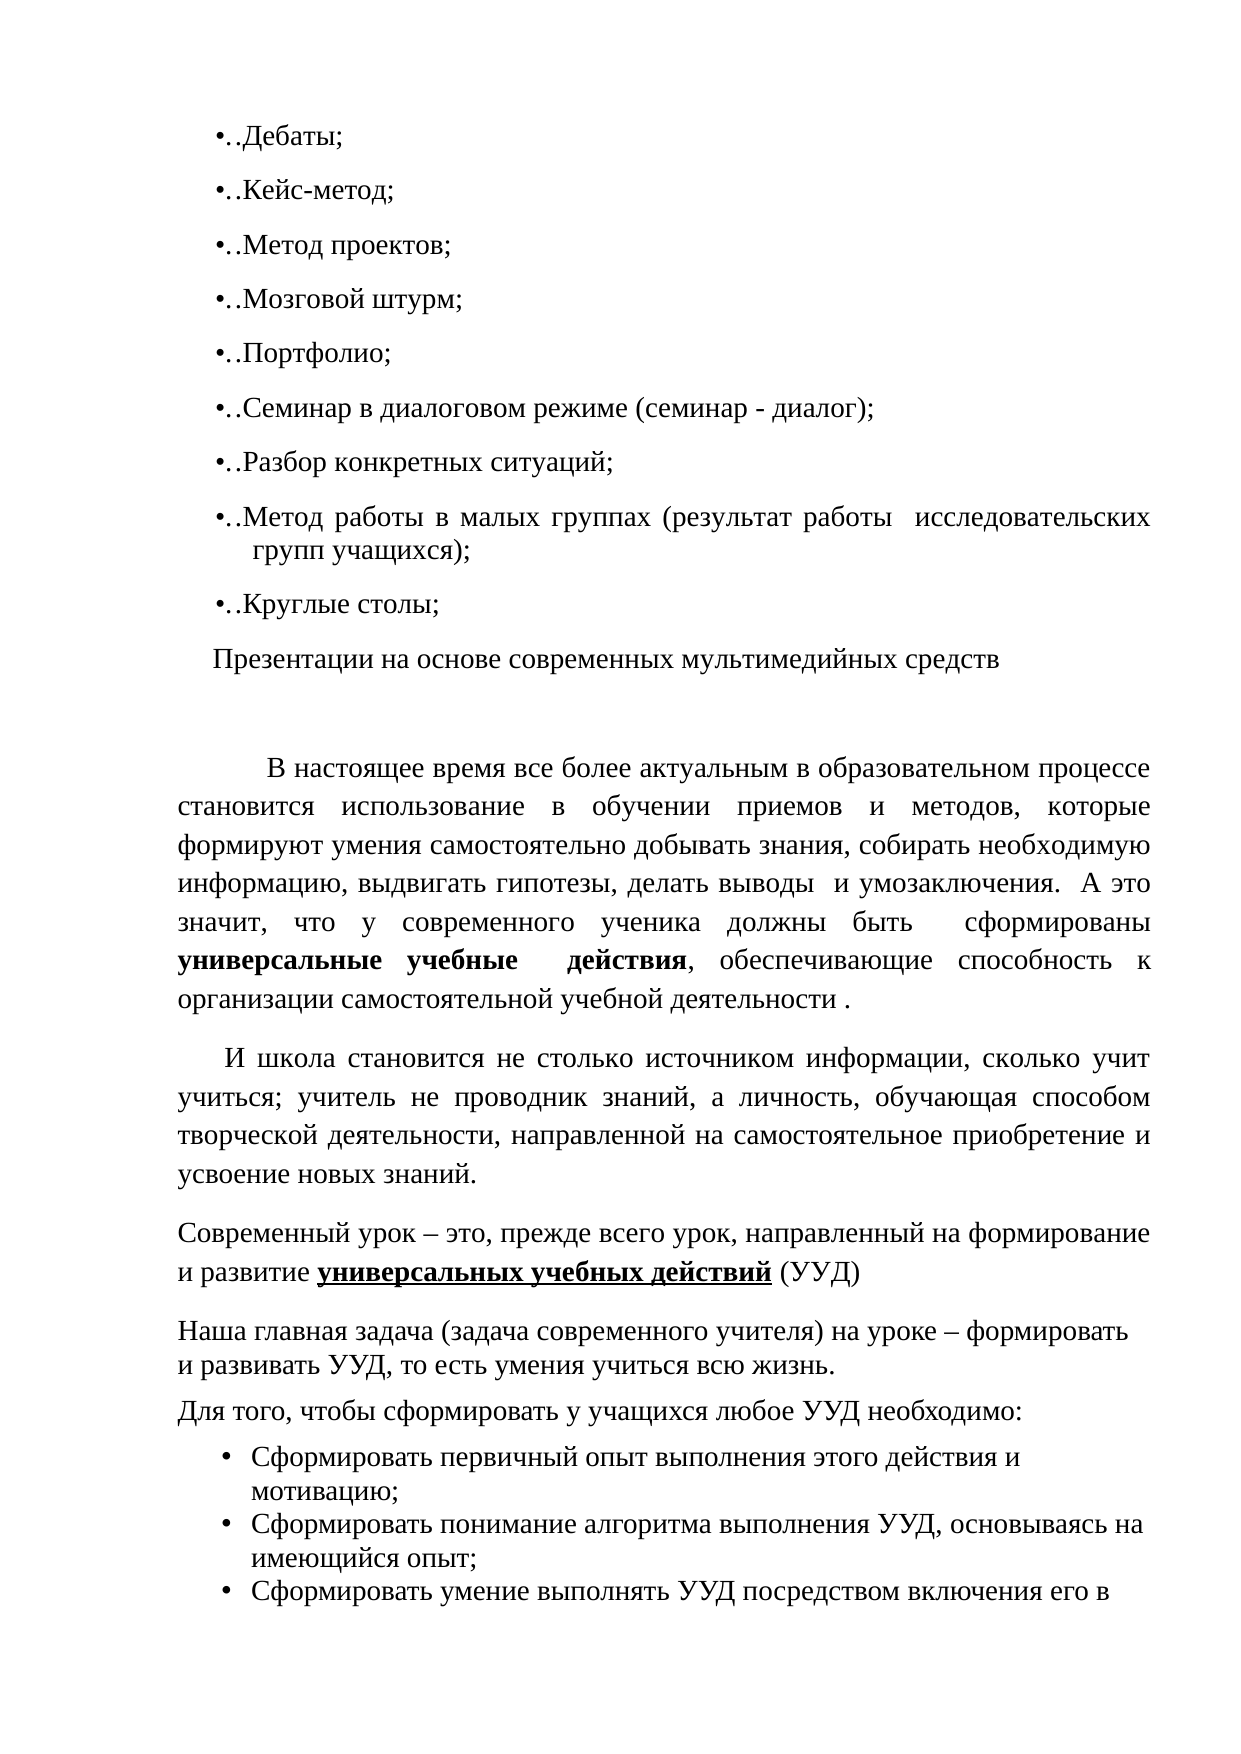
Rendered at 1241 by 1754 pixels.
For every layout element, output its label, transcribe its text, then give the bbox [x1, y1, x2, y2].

text И школа становится не столько источником информации, сколько учит учиться; учитель не проводник знаний, а личность, обучающая способом творческой деятельности, направленной на самостоятельное приобретение и усвоение новых знаний. [177, 1040, 1152, 1189]
list Семинар в диалоговом режиме (семинар - диалог); [215, 390, 1152, 423]
list Кейс-метод; [215, 172, 1152, 206]
list Метод работы в малых группах (результат работы исследовательских групп учащихся); [215, 499, 1152, 566]
text Для того, чтобы сформировать у учащихся любое УУД необходимо: [177, 1393, 1152, 1426]
list Мозговой штурм; [215, 281, 1152, 315]
text Презентации на основе современных мультимедийных средств [177, 641, 1152, 674]
text Современный урок – это, прежде всего урок, направленный на формирование и развитие универсальных учебных действий (УУД) [177, 1215, 1152, 1287]
list Метод проектов; [215, 227, 1152, 260]
list Круглые столы; [215, 587, 1152, 620]
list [221, 1573, 1152, 1607]
text В настоящее время все более актуальным в образовательном процессе становится использование в обучении приемов и методов, которые формируют умения самостоятельно добывать знания, собирать необходимую информацию, выдвигать гипотезы, делать выводы и умозаключения. А это значит, что у современного ученика должны быть сформированы универсальные учебные действия, обеспечивающие способность к организации самостоятельной учебной деятельности . [177, 750, 1152, 1014]
list Портфолио; [215, 336, 1152, 369]
text Наша главная задача (задача современного учителя) на уроке – формировать и развивать УУД, то есть умения учиться всю жизнь. [177, 1313, 1152, 1380]
list Дебаты; [215, 118, 1152, 152]
list Сформировать понимание алгоритма выполнения УУД, основываясь на имеющийся опыт; [221, 1506, 1152, 1573]
list Сформировать первичный опыт выполнения этого действия и мотивацию; [221, 1439, 1152, 1506]
list Разбор конкретных ситуаций; [215, 444, 1152, 478]
